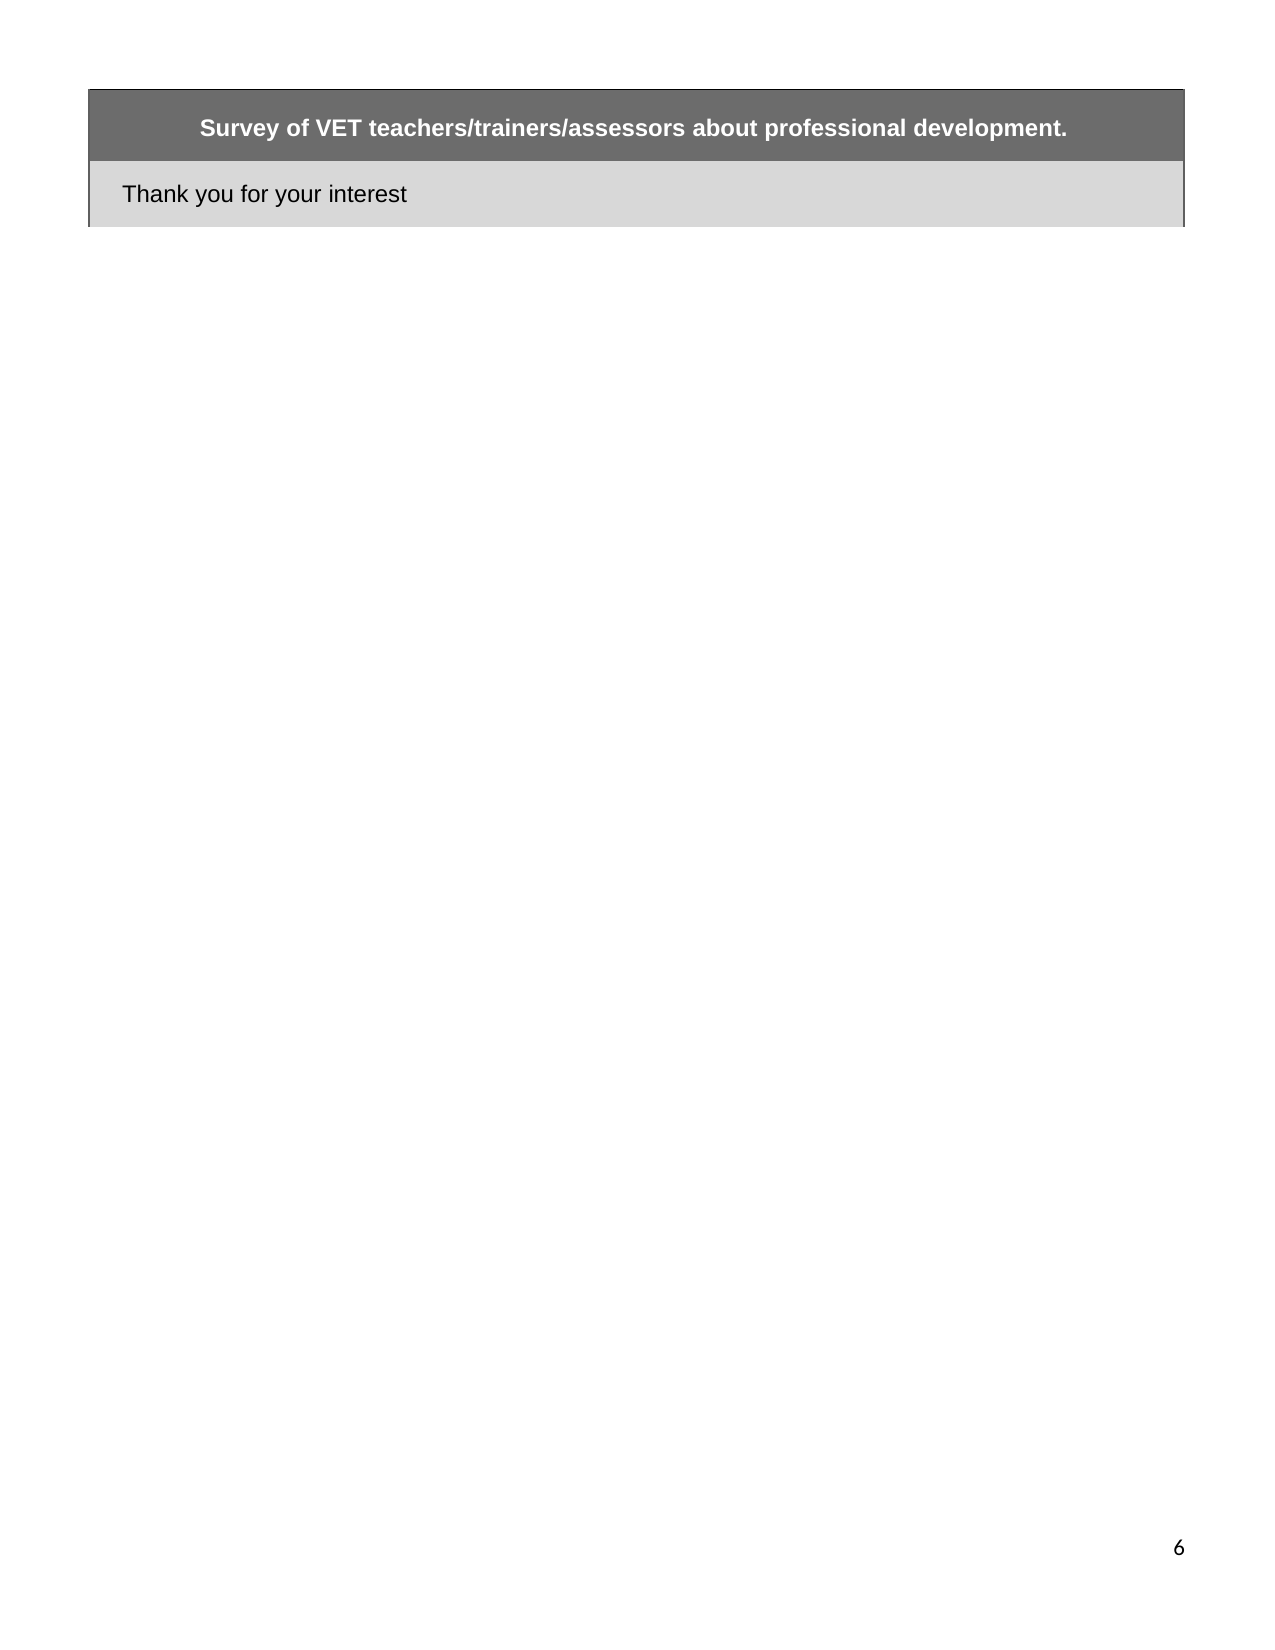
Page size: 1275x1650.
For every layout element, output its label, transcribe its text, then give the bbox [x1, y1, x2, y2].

table_header Survey of VET teachers/trainers/assessors about professional development. [90, 90, 1183, 161]
table_cell Thank you for your interest [90, 161, 1183, 227]
